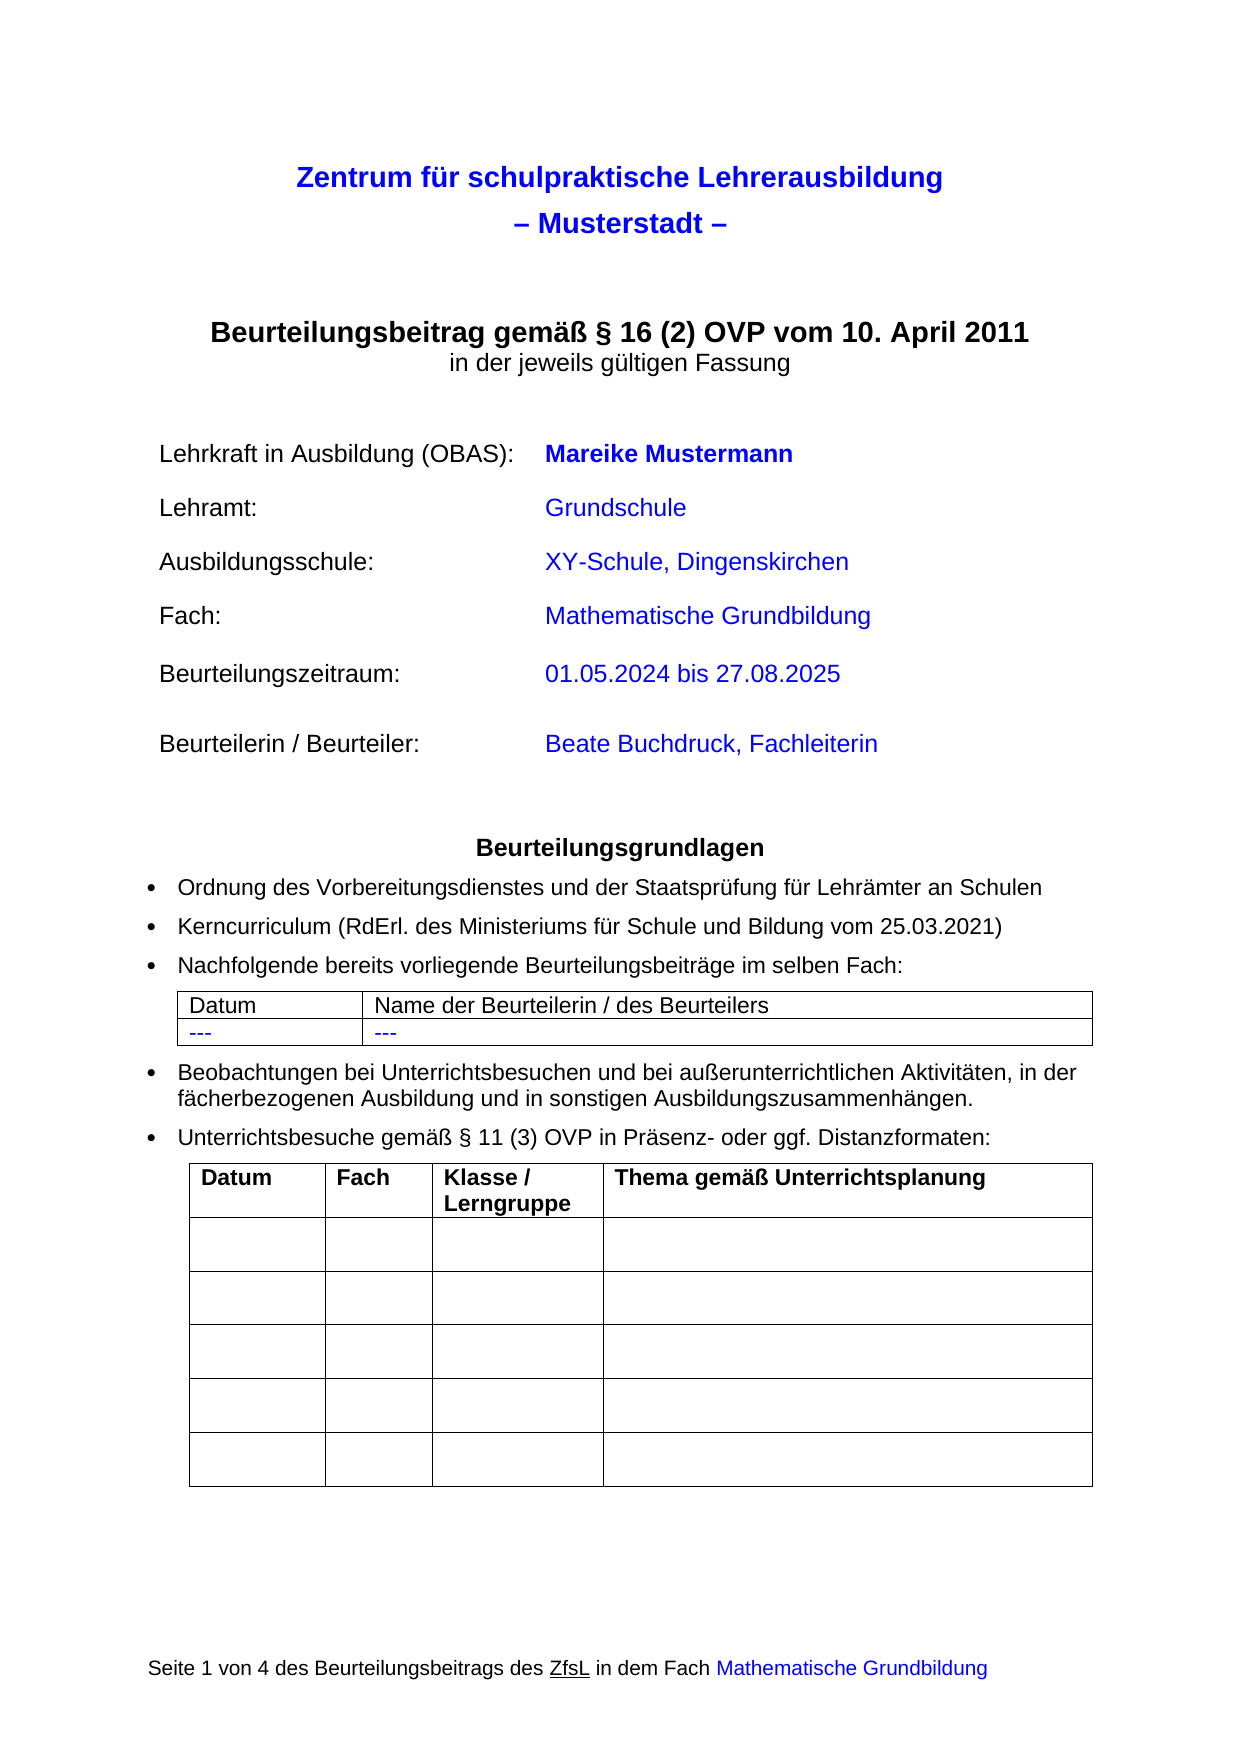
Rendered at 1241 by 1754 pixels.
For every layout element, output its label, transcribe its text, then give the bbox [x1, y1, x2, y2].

text Zentrum für schulpraktische Lehrerausbildung [148, 160, 1093, 194]
table_header Mareike Mustermann [534, 427, 1096, 481]
text – Musterstadt – [148, 206, 1093, 240]
table_cell [604, 1433, 1092, 1486]
table_cell --- [178, 1019, 362, 1045]
table_cell Mathematische Grundbildung 01.05.2024 bis 27.08.2025 [534, 588, 1096, 717]
table_cell [433, 1325, 603, 1378]
table_cell XY-Schule, Dingenskirchen [534, 535, 1096, 588]
table_cell [326, 1218, 432, 1271]
table_header Name der Beurteilerin / des Beurteilers [363, 992, 1092, 1018]
table_cell [433, 1272, 603, 1324]
table_cell [604, 1218, 1092, 1271]
table_cell Ausbildungsschule: [148, 535, 534, 588]
table_cell [433, 1433, 603, 1486]
table_cell [190, 1272, 325, 1324]
text Beurteilungsbeitrag gemäß § 16 (2) OVP vom 10. April 2011 [148, 315, 1093, 348]
table_header Lehrkraft in Ausbildung (OBAS): [148, 427, 534, 481]
table_header Fach [326, 1164, 432, 1217]
table_cell [604, 1272, 1092, 1324]
table_cell [604, 1379, 1092, 1432]
list Kerncurriculum (RdErl. des Ministeriums für Schule und Bildung vom 25.03.2021) [148, 913, 1093, 939]
table_cell [604, 1325, 1092, 1378]
list Nachfolgende bereits vorliegende Beurteilungsbeiträge im selben Fach: [148, 952, 1093, 978]
table_cell --- [363, 1019, 1092, 1045]
table_header Klasse / Lerngruppe [433, 1164, 603, 1217]
table_cell Beurteilerin / Beurteiler: [148, 717, 534, 770]
table_cell [326, 1379, 432, 1432]
table_cell [433, 1218, 603, 1271]
list Beobachtungen bei Unterrichtsbesuchen und bei außerunterrichtlichen Aktivitäten, in der fächerbezogenen Ausbildung und in sonstigen Ausbildungszusammenhängen. [148, 1059, 1093, 1112]
list Unterrichtsbesuche gemäß § 11 (3) OVP in Präsenz- oder ggf. Distanzformaten: [148, 1124, 1093, 1151]
table_cell [326, 1272, 432, 1324]
text Beurteilungsgrundlagen [148, 833, 1093, 862]
table_header Datum [178, 992, 362, 1018]
table_cell Grundschule [534, 481, 1096, 534]
table_header Thema gemäß Unterrichtsplanung [604, 1164, 1092, 1217]
table_cell [326, 1433, 432, 1486]
table_cell [190, 1218, 325, 1271]
text in der jeweils gültigen Fassung [148, 348, 1093, 377]
list Ordnung des Vorbereitungsdienstes und der Staatsprüfung für Lehrämter an Schulen [148, 874, 1093, 900]
table_cell Fach: Beurteilungszeitraum: [148, 588, 534, 717]
table_cell [190, 1325, 325, 1378]
table_cell Lehramt: [148, 481, 534, 534]
table_cell [433, 1379, 603, 1432]
table_cell Beate Buchdruck, Fachleiterin [534, 717, 1096, 770]
table_cell [190, 1433, 325, 1486]
table_cell [326, 1325, 432, 1378]
table_cell [190, 1379, 325, 1432]
table_header Datum [190, 1164, 325, 1217]
